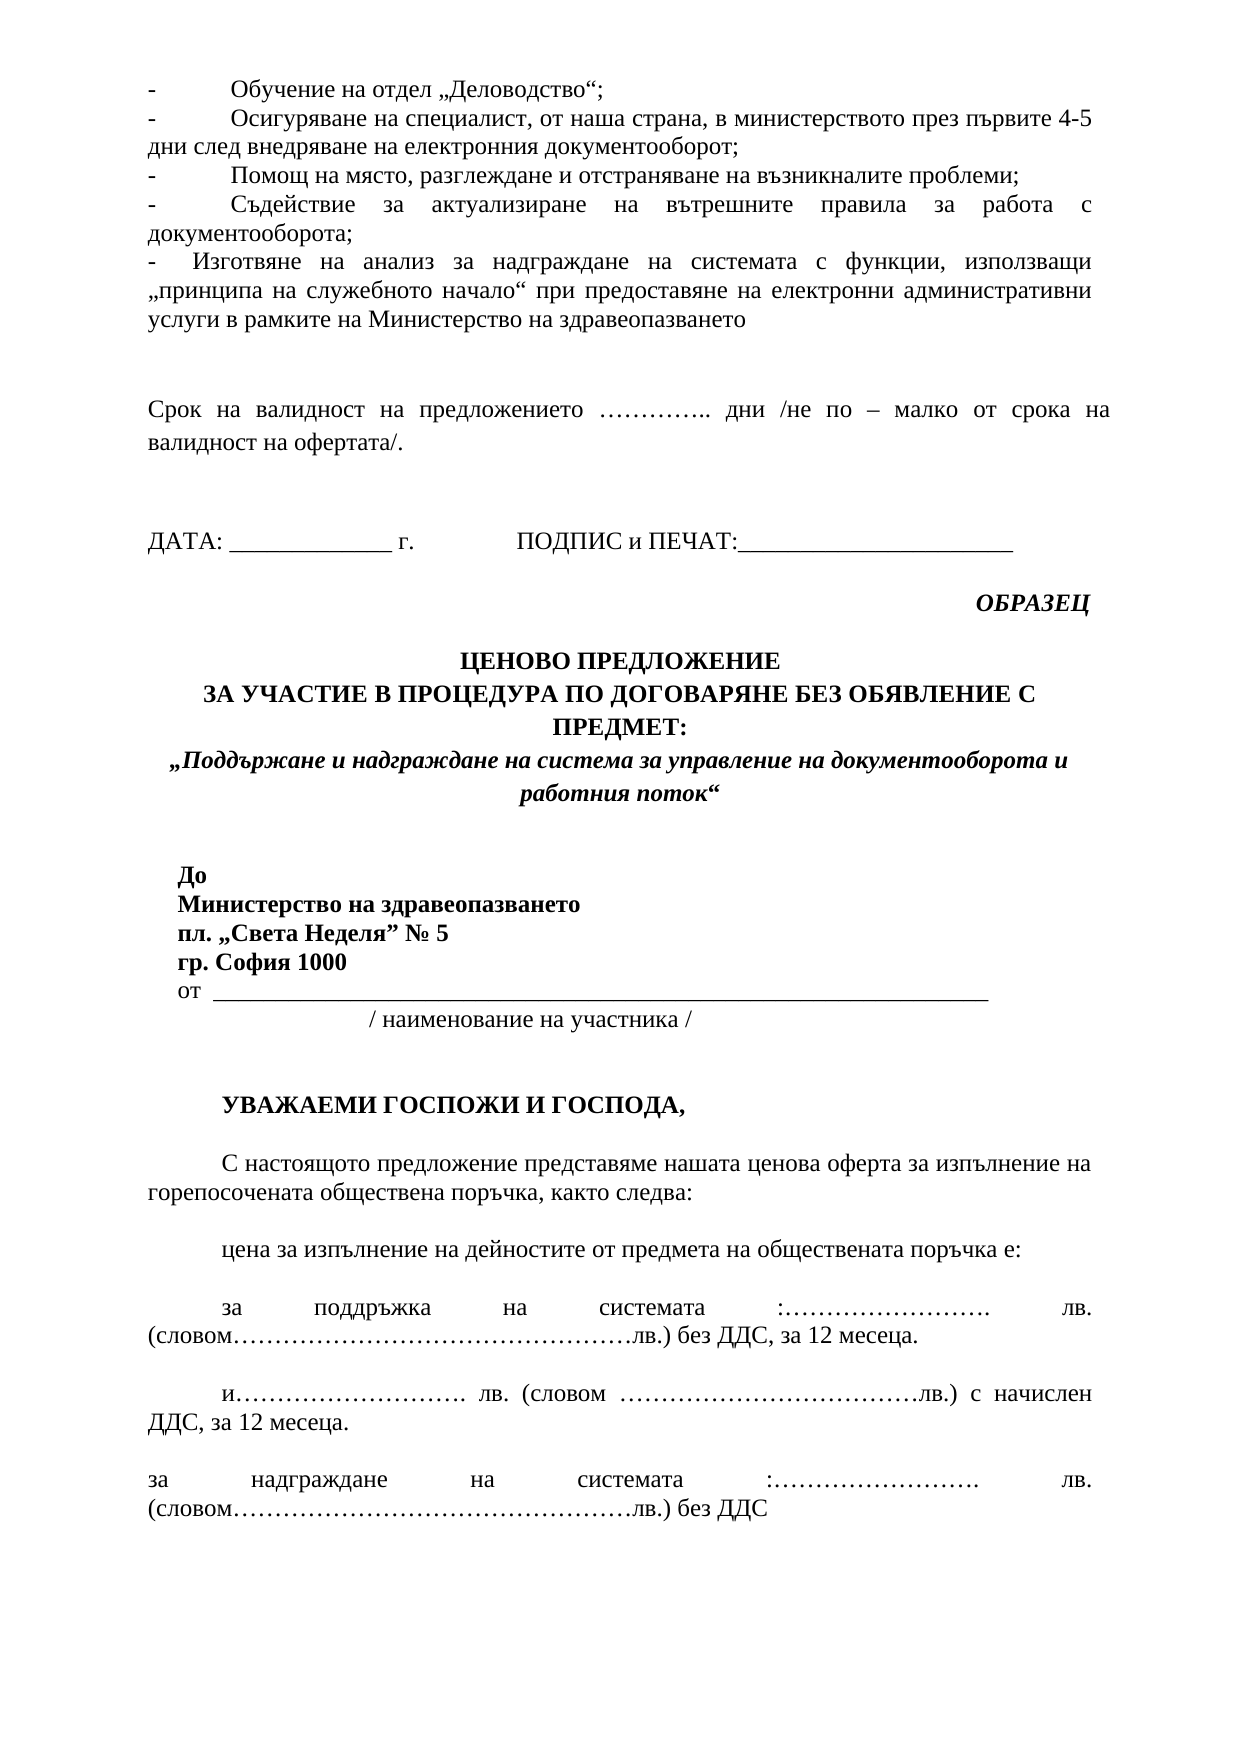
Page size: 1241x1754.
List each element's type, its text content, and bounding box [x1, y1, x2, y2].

text УВАЖАЕМИ ГОСПОЖИ И ГОСПОДА, [148, 1090, 1093, 1119]
text за поддръжка на системата :……………………. лв. (словом…………………………………………лв.) без ДДС, за 12 месеца. [148, 1292, 1093, 1349]
text ЗА УЧАСТИЕ В ПРОЦЕДУРА ПО ДОГОВАРЯНЕ БЕЗ ОБЯВЛЕНИЕ С ПРЕДМЕТ: [148, 679, 1093, 741]
text ЦЕНОВО ПРЕДЛОЖЕНИЕ [148, 646, 1093, 674]
text Срок на валидност на предложението ………….. дни /не по – малко от срока на валидност на офертата/. [148, 394, 1111, 456]
text за надграждане на системата :……………………. лв. (словом…………………………………………лв.) без ДДС [148, 1464, 1093, 1522]
text „Поддържане и надграждане на система за управление на документооборота и работния поток“ [148, 745, 1093, 807]
list Съдействие за актуализиране на вътрешните правила за работа с документооборота; [148, 189, 1093, 246]
text и………………………. лв. (словом ………………………………лв.) с начислен ДДС, за 12 месеца. [148, 1378, 1093, 1435]
text от ______________________________________________________________ [148, 975, 1093, 1004]
text цена за изпълнение на дейностите от предмета на обществената поръчка е: [148, 1234, 1093, 1263]
text До [148, 860, 1093, 889]
list Обучение на отдел „Деловодство“; [148, 74, 1093, 103]
text / наименование на участника / [295, 1004, 1093, 1033]
text гр. София 1000 [148, 947, 1093, 975]
text Министерство на здравеопазването [148, 889, 1093, 918]
text ДАТА: _____________ г. ПОДПИС и ПЕЧАТ:______________________ [148, 526, 1111, 555]
list Осигуряване на специалист, от наша страна, в министерството през първите 4-5 дни след внедряване на електронния документооборот; [148, 103, 1093, 160]
text С настоящото предложение представяме нашата ценова оферта за изпълнение на горепосочената обществена поръчка, както следва: [148, 1148, 1093, 1205]
text пл. „Света Неделя” № 5 [148, 918, 1093, 947]
list Изготвяне на анализ за надграждане на системата с функции, използващи „принципа на служебното начало“ при предоставяне на електронни административни услуги в рамките на Министерство на здравеопазването [148, 246, 1093, 333]
list Помощ на място, разглеждане и отстраняване на възникналите проблеми; [148, 160, 1093, 189]
text ОБРАЗЕЦ [148, 588, 1093, 617]
